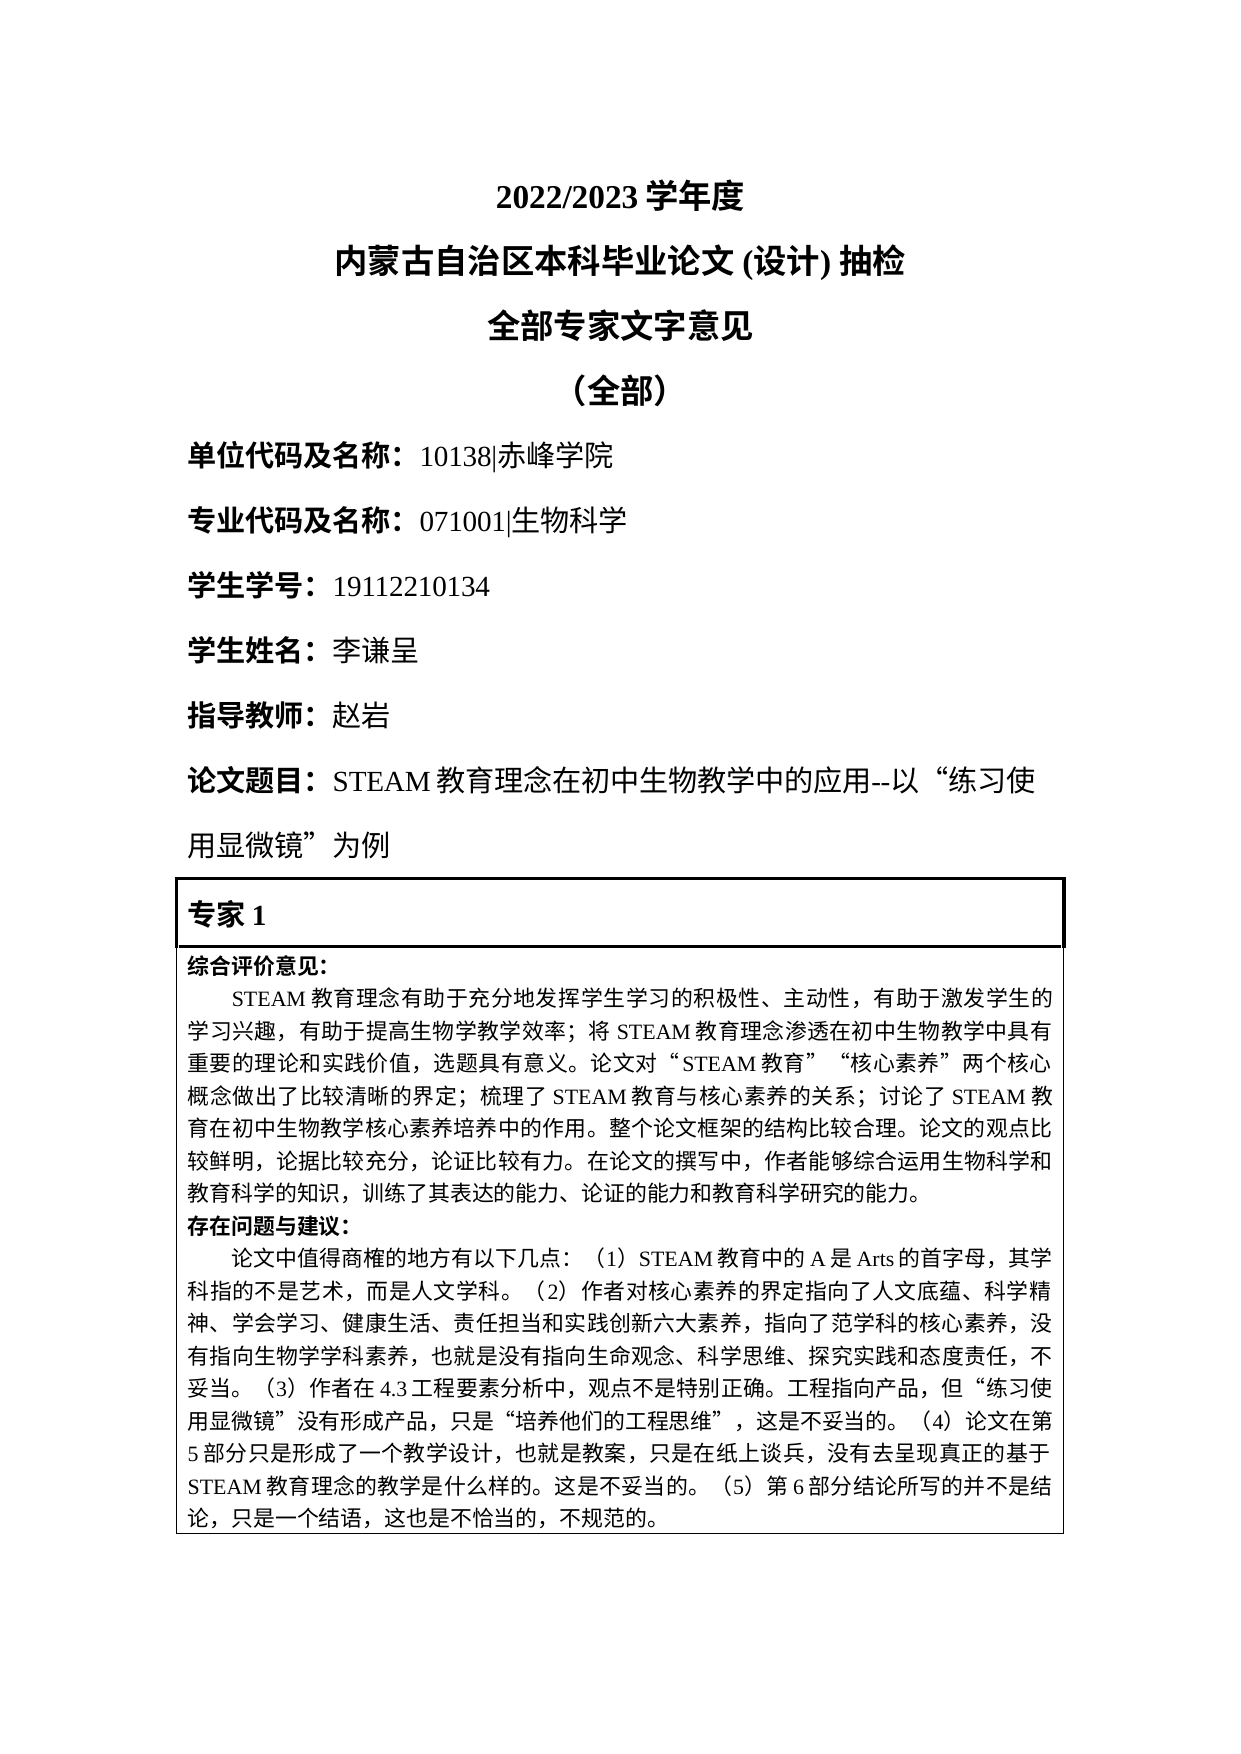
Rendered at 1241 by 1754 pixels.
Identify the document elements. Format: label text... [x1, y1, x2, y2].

text 学生学号：19112210134 [187, 552, 1053, 617]
table_cell 综合评价意见： STEAM教育理念有助于充分地发挥学生学习的积极性、主动性，有助于激发学生的学习兴趣，有助于提高生物学教学效率；将STEAM教育理念渗透在初中生物教学中具有重要的理论和实践价值，选题具有意义。论文对“STEAM教育”“核心素养”两个核心概念做出了比较清晰的界定；梳理了STEAM教育与核心素养的关系；讨论了STEAM教育在初中生物教学核心素养培养中的作用。整个论文框架的结构比较合理。论文的观点比较鲜明，论据比较充分，论证比较有力。在论文的撰写中，作者能够综合运用生物科学和教育科学的知识，训练了其表达的能力、论证的能力和教育科学研究的能力。 存在问题与建议： 论文中值得商榷的地方有以下几点：（1）STEAM教育中的A是Arts的首字母，其学科指的不是艺术，而是人文学科。（2）作者对核心素养的界定指向了人文底蕴、科学精神、学会学习、健康生活、责任担当和实践创新六大素养，指向了范学科的核心素养，没有指向生物学学科素养，也就是没有指向生命观念、科学思维、探究实践和态度责任，不妥当。（3）作者在4.3工程要素分析中，观点不是特别正确。工程指向产品，但“练习使用显微镜”没有形成产品，只是“培养他们的工程思维”，这是不妥当的。（4）论文在第5部分只是形成了一个教学设计，也就是教案，只是在纸上谈兵，没有去呈现真正的基于STEAM教育理念的教学是什么样的。这是不妥当的。（5）第6部分结论所写的并不是结论，只是一个结语，这也是不恰当的，不规范的。 [177, 945, 1063, 1533]
text 2022/2023学年度 [187, 162, 1053, 227]
text 指导教师：赵岩 [187, 682, 1053, 747]
table_header 专家1 [178, 880, 1062, 945]
text 专业代码及名称：071001|生物科学 [187, 487, 1053, 552]
text （全部） [187, 357, 1053, 422]
text 论文题目：STEAM教育理念在初中生物教学中的应用--以“练习使用显微镜”为例 [187, 747, 1053, 877]
text 单位代码及名称：10138|赤峰学院 [187, 422, 1053, 487]
text 内蒙古自治区本科毕业论文 (设计) 抽检 [187, 227, 1053, 292]
text 学生姓名：李谦呈 [187, 617, 1053, 682]
text 全部专家文字意见 [187, 292, 1053, 357]
